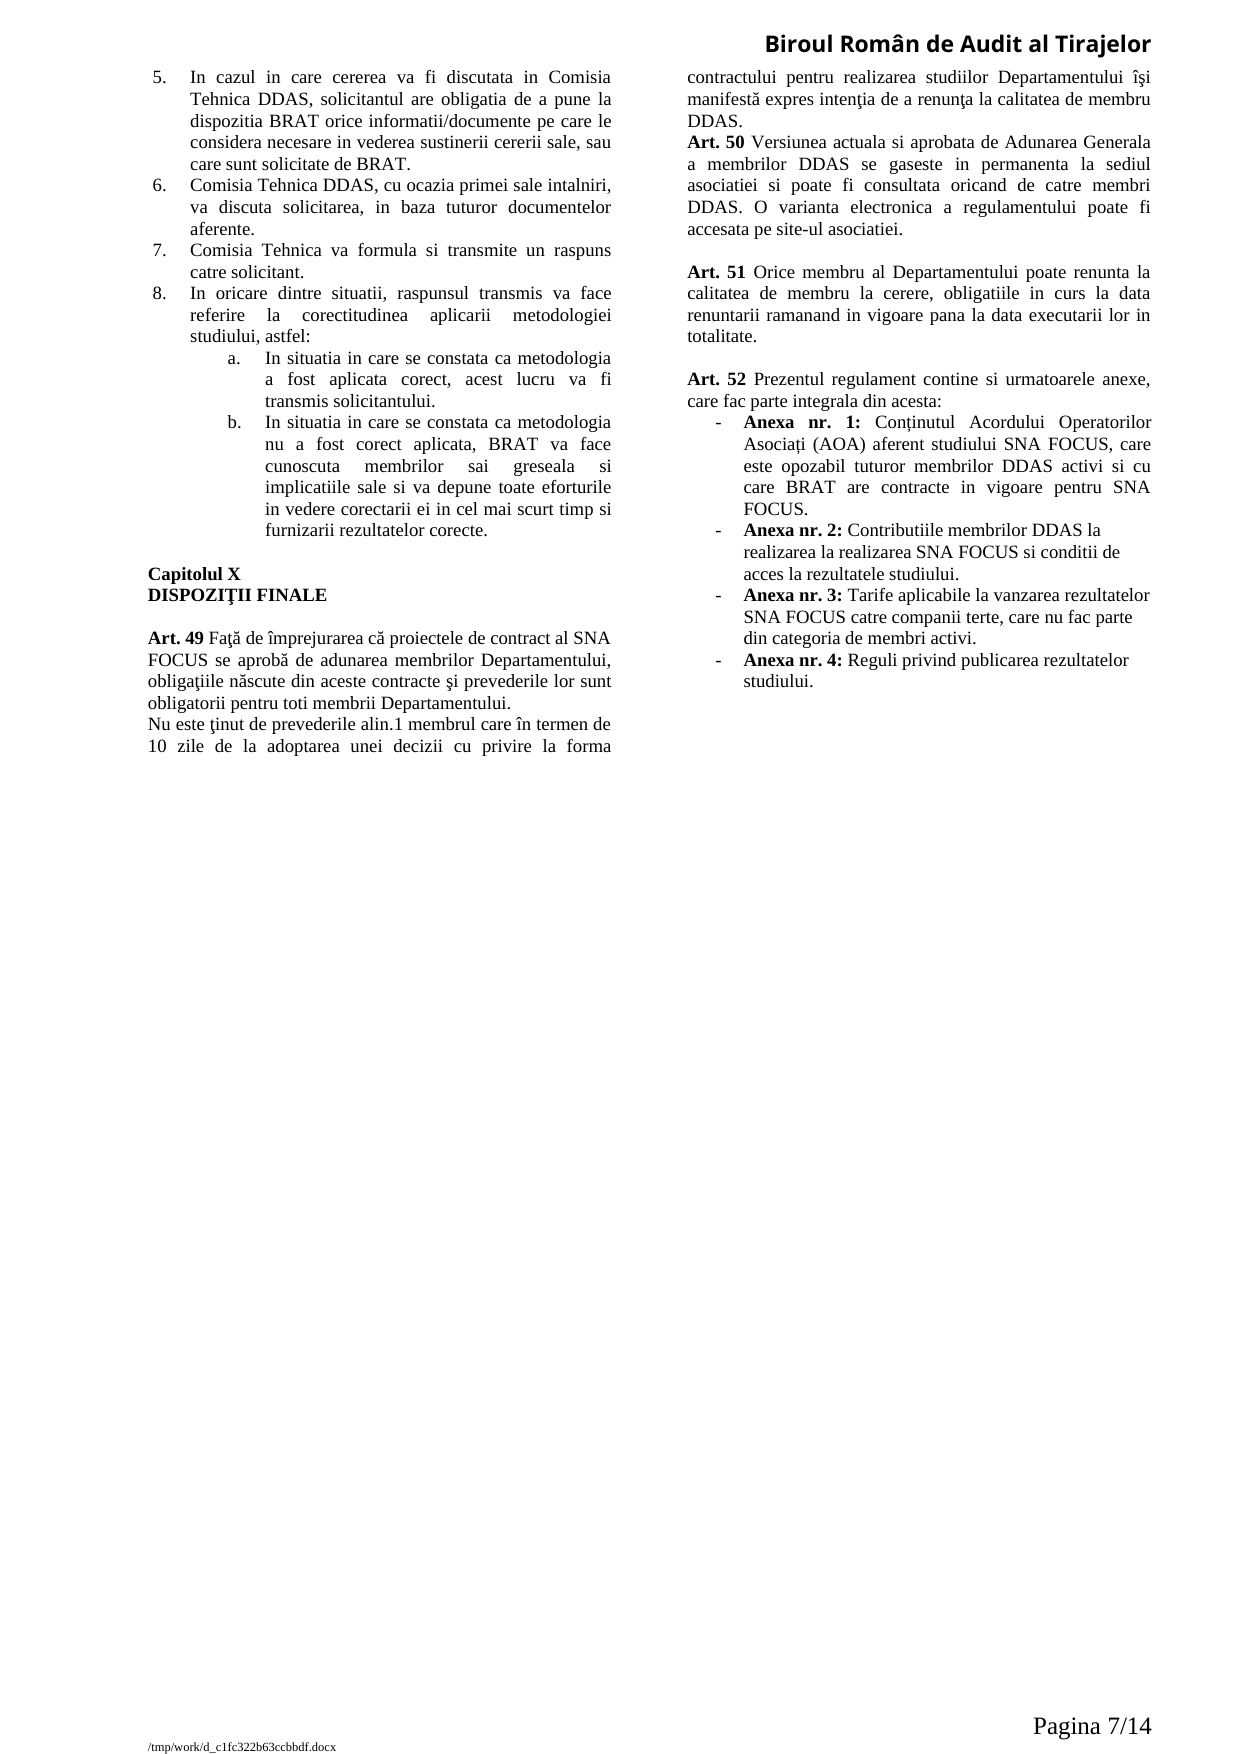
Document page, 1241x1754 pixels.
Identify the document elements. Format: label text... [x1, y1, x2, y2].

list In oricare dintre situatii, raspunsul transmis va face referire la corectitudinea aplicarii metodologiei studiului, astfel: [152, 282, 612, 347]
list In situatia in care se constata ca metodologia a fost aplicata corect, acest lucru va fi transmis solicitantului. [227, 347, 612, 411]
list Anexa nr. 3: Tarife aplicabile la vanzarea rezultatelor SNA FOCUS catre companii terte, care nu fac parte din categoria de membri activi. [715, 584, 1152, 649]
list In situatia in care se constata ca metodologia nu a fost corect aplicata, BRAT va face cunoscuta membrilor sai greseala si implicatiile sale si va depune toate eforturile in vedere corectarii ei in cel mai scurt timp si furnizarii rezultatelor corecte. [227, 411, 612, 541]
list Anexa nr. 1: Conținutul Acordului Operatorilor Asociați (AOA) aferent studiului SNA FOCUS, care este opozabil tuturor membrilor DDAS activi si cu care BRAT are contracte in vigoare pentru SNA FOCUS. [715, 411, 1152, 519]
list In cazul in care cererea va fi discutata in Comisia Tehnica DDAS, solicitantul are obligatia de a pune la dispozitia BRAT orice informatii/documente pe care le considera necesare in vederea sustinerii cererii sale, sau care sunt solicitate de BRAT. [152, 66, 612, 174]
text DISPOZIŢII FINALE [148, 584, 612, 606]
text Art. 50 Versiunea actuala si aprobata de Adunarea Generala a membrilor DDAS se gaseste in permanenta la sediul asociatiei si poate fi consultata oricand de catre membri DDAS. O varianta electronica a regulamentului poate fi accesata pe site-ul asociatiei. [687, 131, 1152, 239]
list Anexa nr. 2: Contributiile membrilor DDAS la realizarea la realizarea SNA FOCUS si conditii de acces la rezultatele studiului. [715, 519, 1152, 584]
text Capitolul X [148, 562, 612, 584]
list Anexa nr. 4: Reguli privind publicarea rezultatelor studiului. [715, 649, 1152, 692]
text Nu este ţinut de prevederile alin.1 membrul care în termen de 10 zile de la adoptarea unei decizii cu privire la forma contractului pentru realizarea studiilor Departamentului îşi manifestă expres intenţia de a renunţa la calitatea de membru DDAS. [148, 713, 612, 756]
list Comisia Tehnica DDAS, cu ocazia primei sale intalniri, va discuta solicitarea, in baza tuturor documentelor aferente. [152, 174, 612, 239]
text Art. 51 Orice membru al Departamentului poate renunta la calitatea de membru la cerere, obligatiile in curs la data renuntarii ramanand in vigoare pana la data executarii lor in totalitate. [687, 261, 1152, 347]
text Art. 49 Faţă de împrejurarea că proiectele de contract al SNA FOCUS se aprobă de adunarea membrilor Departamentului, obligaţiile născute din aceste contracte şi prevederile lor sunt obligatorii pentru toti membrii Departamentului. [148, 627, 612, 713]
list Comisia Tehnica va formula si transmite un raspuns catre solicitant. [152, 239, 612, 282]
text Nu este ţinut de prevederile alin.1 membrul care în termen de 10 zile de la adoptarea unei decizii cu privire la forma contractului pentru realizarea studiilor Departamentului îşi manifestă expres intenţia de a renunţa la calitatea de membru DDAS. [687, 66, 1152, 131]
text Art. 52 Prezentul regulament contine si urmatoarele anexe, care fac parte integrala din acesta: [687, 368, 1152, 411]
